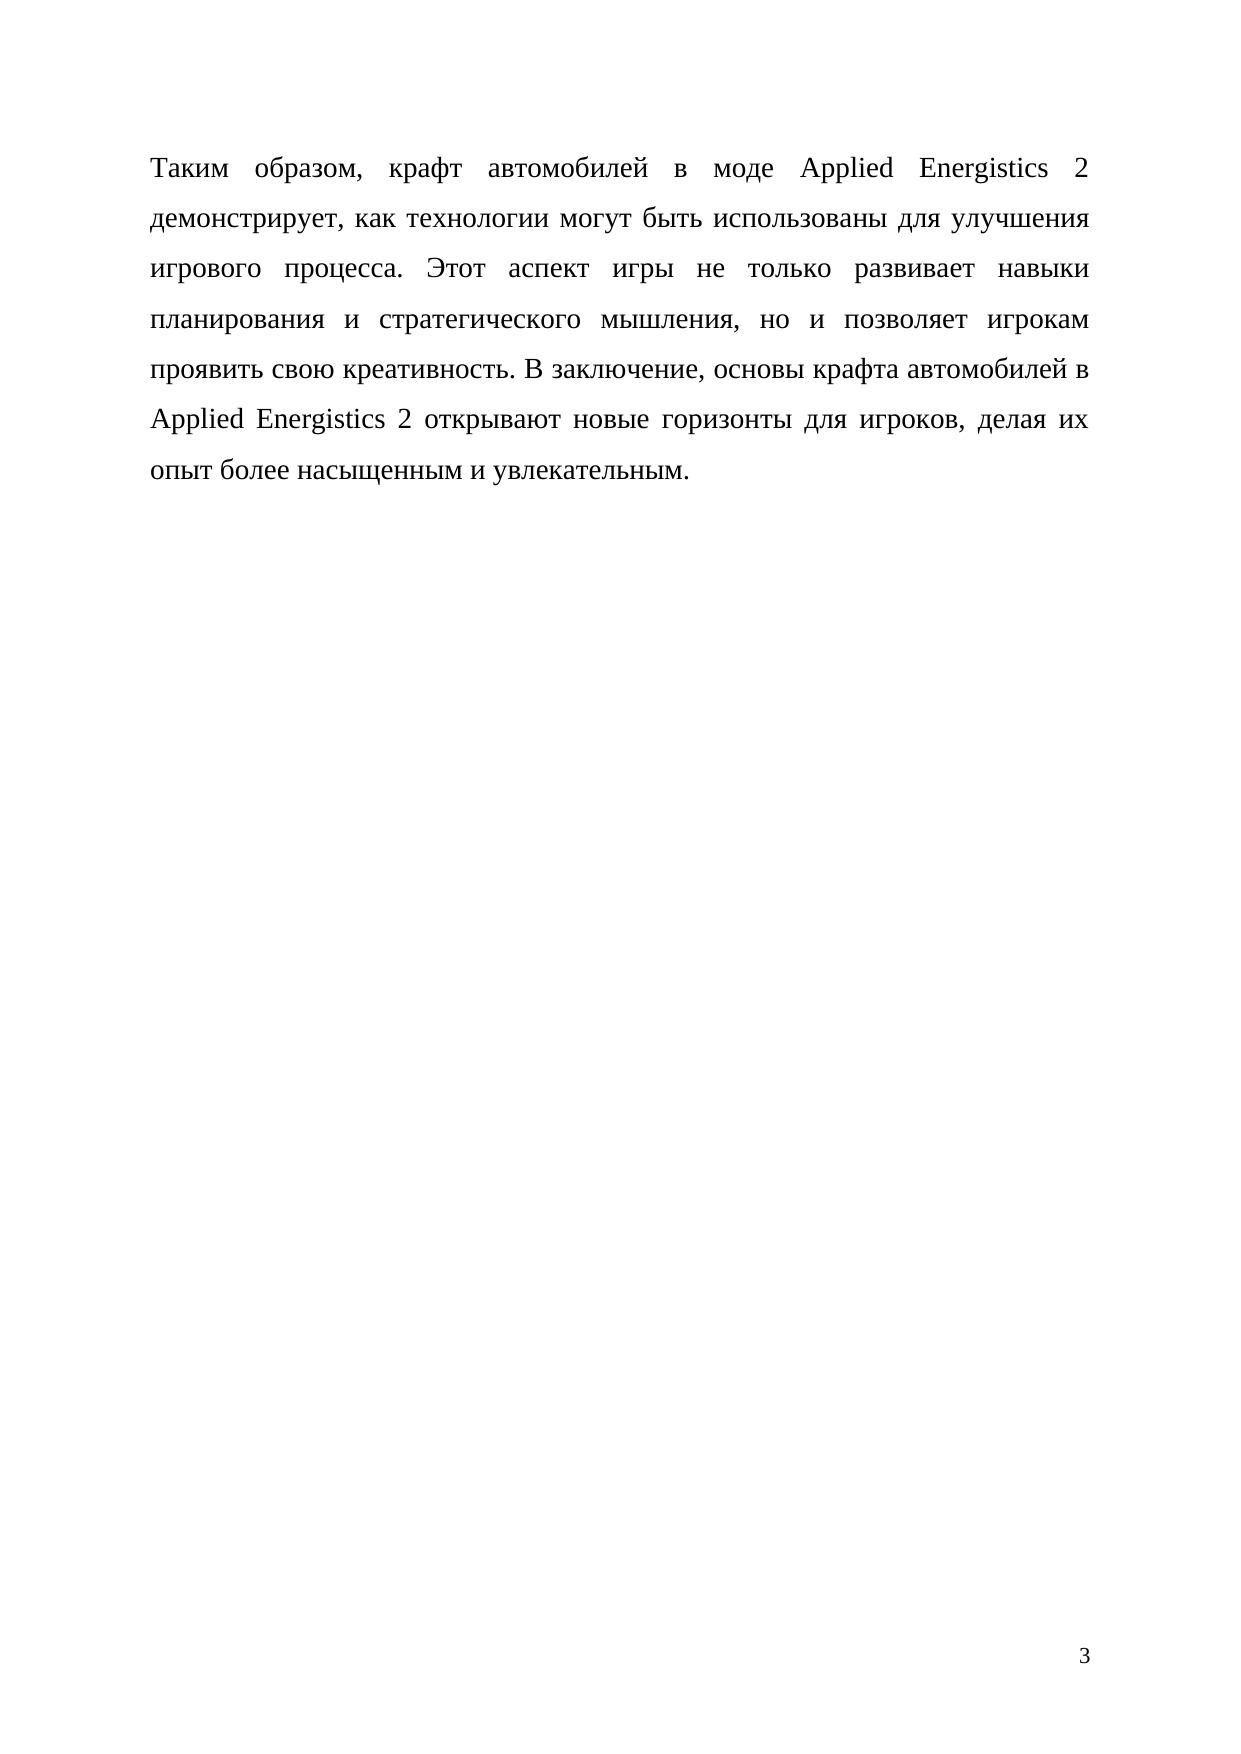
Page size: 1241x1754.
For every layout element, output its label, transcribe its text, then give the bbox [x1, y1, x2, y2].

text Таким образом, крафт автомобилей в моде Applied Energistics 2 демонстрирует, как технологии могут быть использованы для улучшения игрового процесса. Этот аспект игры не только развивает навыки планирования и стратегического мышления, но и позволяет игрокам проявить свою креативность. В заключение, основы крафта автомобилей в Applied Energistics 2 открывают новые горизонты для игроков, делая их опыт более насыщенным и увлекательным. [150, 150, 1090, 485]
